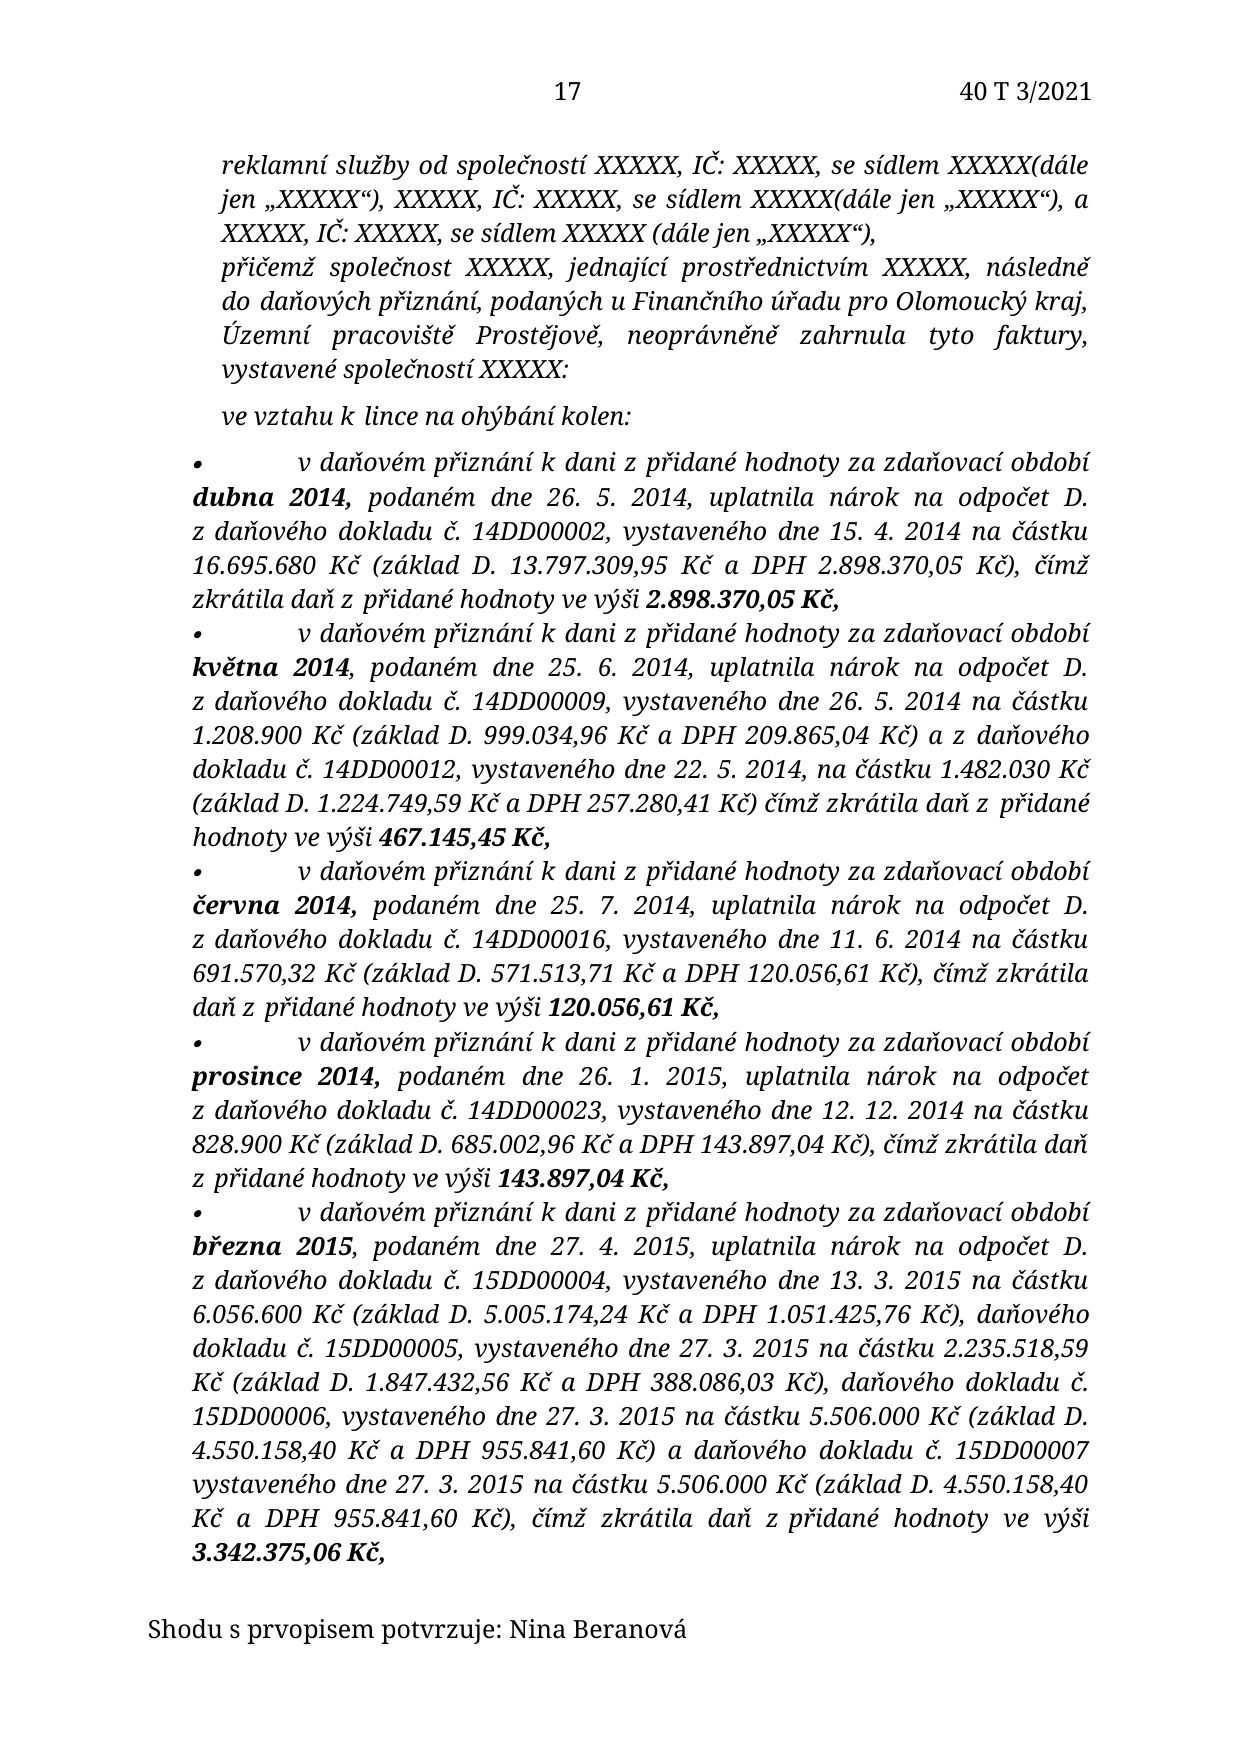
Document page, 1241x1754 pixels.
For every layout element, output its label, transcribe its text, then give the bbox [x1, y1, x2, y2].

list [221, 148, 1093, 250]
list v daňovém přiznání k dani z přidané hodnoty za zdaňovací období června 2014, podaném dne 25. 7. 2014, uplatnila nárok na odpočet D. z daňového dokladu č. 14DD00016, vystaveného dne 11. 6. 2014 na částku 691.570,32 Kč (základ D. 571.513,71 Kč a DPH 120.056,61 Kč), čímž zkrátila daň z přidané hodnoty ve výši 120.056,61 Kč, [192, 854, 1093, 1024]
list v daňovém přiznání k dani z přidané hodnoty za zdaňovací období března 2015, podaném dne 27. 4. 2015, uplatnila nárok na odpočet D. z daňového dokladu č. 15DD00004, vystaveného dne 13. 3. 2015 na částku 6.056.600 Kč (základ D. 5.005.174,24 Kč a DPH 1.051.425,76 Kč), daňového dokladu č. 15DD00005, vystaveného dne 27. 3. 2015 na částku 2.235.518,59 Kč (základ D. 1.847.432,56 Kč a DPH 388.086,03 Kč), daňového dokladu č. 15DD00006, vystaveného dne 27. 3. 2015 na částku 5.506.000 Kč (základ D. 4.550.158,40 Kč a DPH 955.841,60 Kč) a daňového dokladu č. 15DD00007 vystaveného dne 27. 3. 2015 na částku 5.506.000 Kč (základ D. 4.550.158,40 Kč a DPH 955.841,60 Kč), čímž zkrátila daň z přidané hodnoty ve výši 3.342.375,06 Kč, [192, 1194, 1093, 1569]
text ve vztahu k lince na ohýbání kolen: [221, 398, 1093, 433]
list přičemž společnost XXXXX, jednající prostřednictvím XXXXX, následně do daňových přiznání, podaných u Finančního úřadu pro Olomoucký kraj, Územní pracoviště Prostějově, neoprávněně zahrnula tyto faktury, vystavené společností XXXXX: [221, 250, 1093, 386]
list v daňovém přiznání k dani z přidané hodnoty za zdaňovací období prosince 2014, podaném dne 26. 1. 2015, uplatnila nárok na odpočet z daňového dokladu č. 14DD00023, vystaveného dne 12. 12. 2014 na částku 828.900 Kč (základ D. 685.002,96 Kč a DPH 143.897,04 Kč), čímž zkrátila daň z přidané hodnoty ve výši 143.897,04 Kč, [192, 1024, 1093, 1194]
list v daňovém přiznání k dani z přidané hodnoty za zdaňovací období května 2014, podaném dne 25. 6. 2014, uplatnila nárok na odpočet D. z daňového dokladu č. 14DD00009, vystaveného dne 26. 5. 2014 na částku 1.208.900 Kč (základ D. 999.034,96 Kč a DPH 209.865,04 Kč) a z daňového dokladu č. 14DD00012, vystaveného dne 22. 5. 2014, na částku 1.482.030 Kč (základ D. 1.224.749,59 Kč a DPH 257.280,41 Kč) čímž zkrátila daň z přidané hodnoty ve výši 467.145,45 Kč, [192, 615, 1093, 854]
list v daňovém přiznání k dani z přidané hodnoty za zdaňovací období dubna 2014, podaném dne 26. 5. 2014, uplatnila nárok na odpočet D. z daňového dokladu č. 14DD00002, vystaveného dne 15. 4. 2014 na částku 16.695.680 Kč (základ D. 13.797.309,95 Kč a DPH 2.898.370,05 Kč), čímž zkrátila daň z přidané hodnoty ve výši 2.898.370,05 Kč, [192, 445, 1093, 615]
